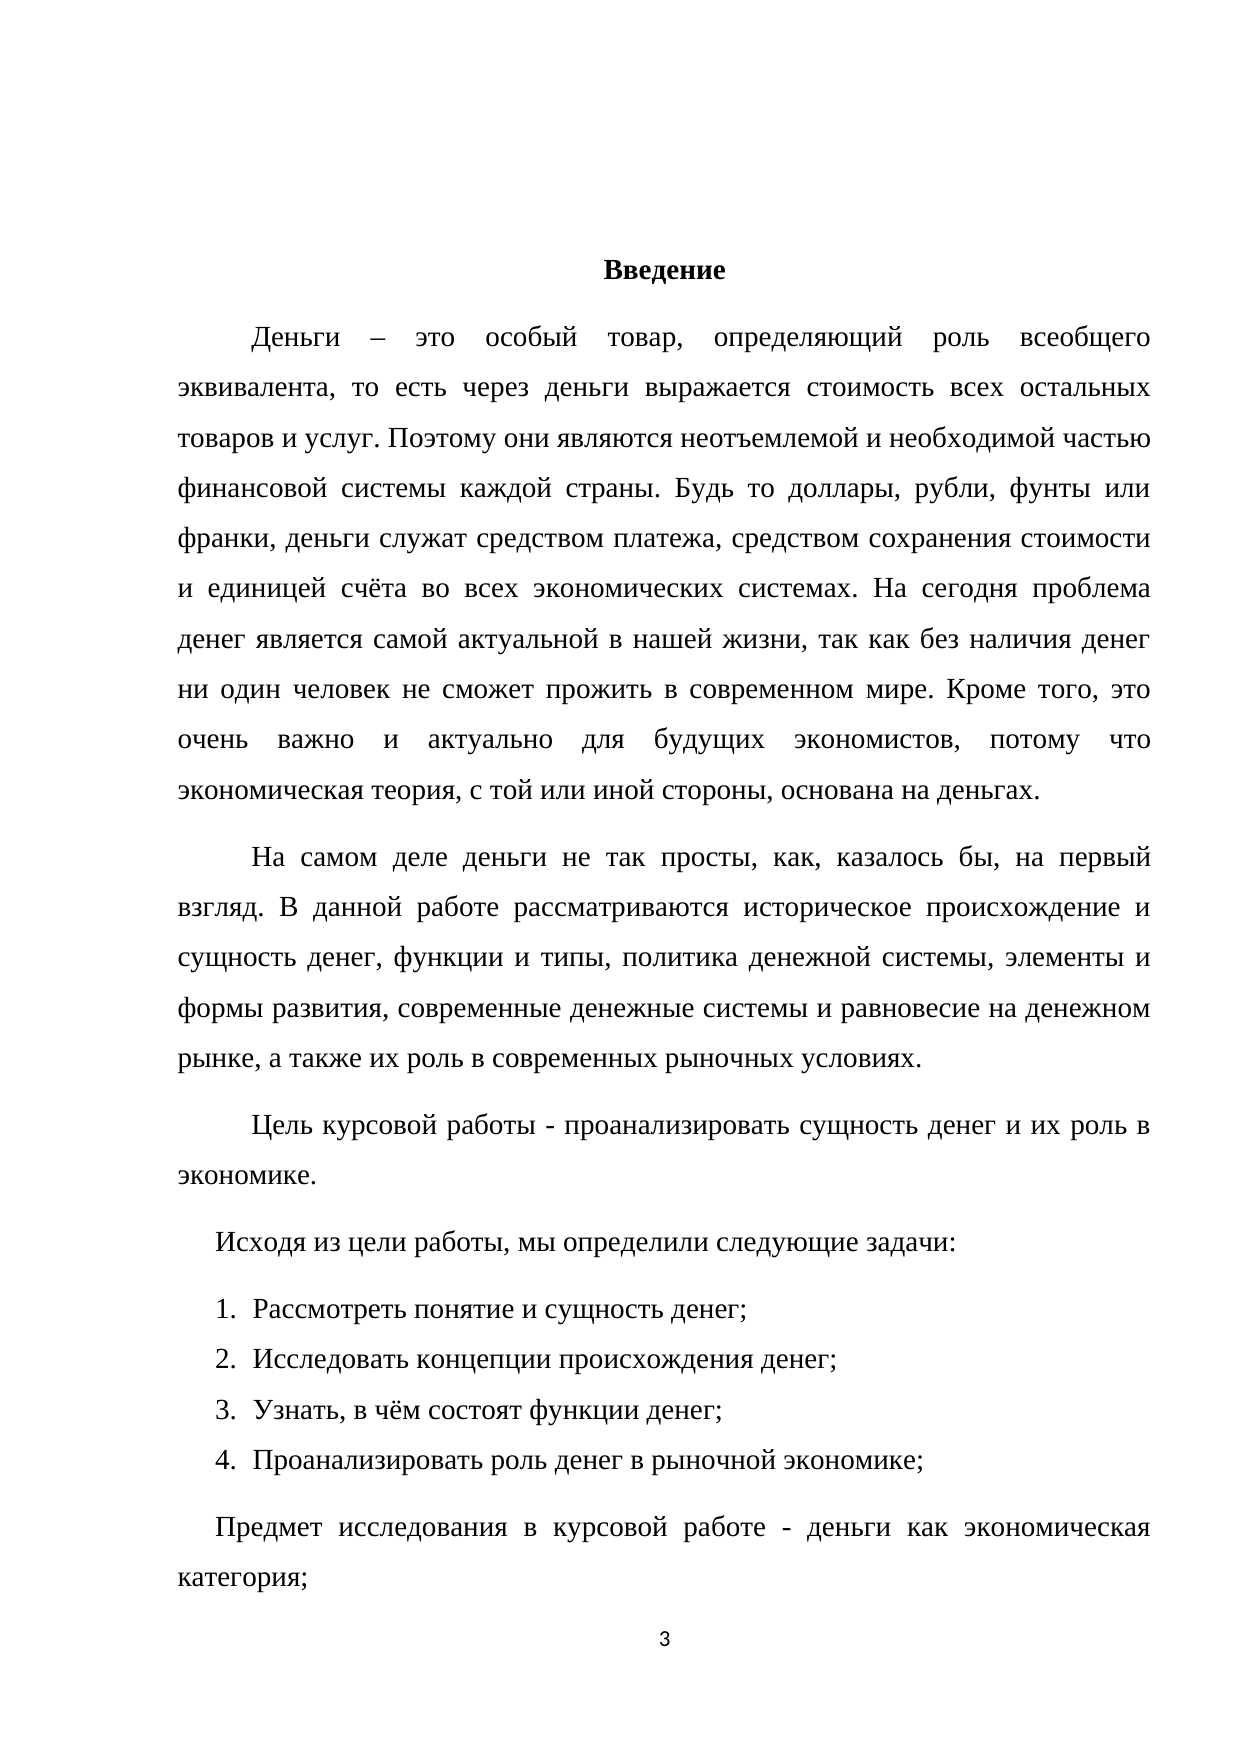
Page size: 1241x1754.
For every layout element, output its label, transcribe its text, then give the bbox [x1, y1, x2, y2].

text На самом деле деньги не так просты, как, казалось бы, на первый взгляд. В данной работе рассматриваются историческое происхождение и сущность денег, функции и типы, политика денежной системы, элементы и формы развития, современные денежные системы и равновесие на денежном рынке, а также их роль в современных рыночных условиях. [177, 839, 1152, 1074]
list Рассмотреть понятие и сущность денег; [215, 1291, 1152, 1325]
text Деньги – это особый товар, определяющий роль всеобщего эквивалента, то есть через деньги выражается стоимость всех остальных товаров и услуг. Поэтому они являются неотъемлемой и необходимой частью финансовой системы каждой страны. Будь то доллары, рубли, фунты или франки, деньги служат средством платежа, средством сохранения стоимости и единицей счёта во всех экономических системах. На сегодня проблема денег является самой актуальной в нашей жизни, так как без наличия денег ни один человек не сможет прожить в современном мире. Кроме того, это очень важно и актуально для будущих экономистов, потому что экономическая теория, с той или иной стороны, основана на деньгах. [177, 319, 1152, 805]
list Исследовать концепции происхождения денег; [215, 1342, 1152, 1375]
text Цель курсовой работы - проанализировать сущность денег и их роль в экономике. [177, 1107, 1152, 1191]
text Введение [177, 252, 1152, 286]
list Узнать, в чём состоят функции денег; [215, 1392, 1152, 1426]
list Проанализировать роль денег в рыночной экономике; [215, 1442, 1152, 1476]
text Исходя из цели работы, мы определили следующие задачи: [177, 1224, 1152, 1258]
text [177, 1509, 1152, 1593]
